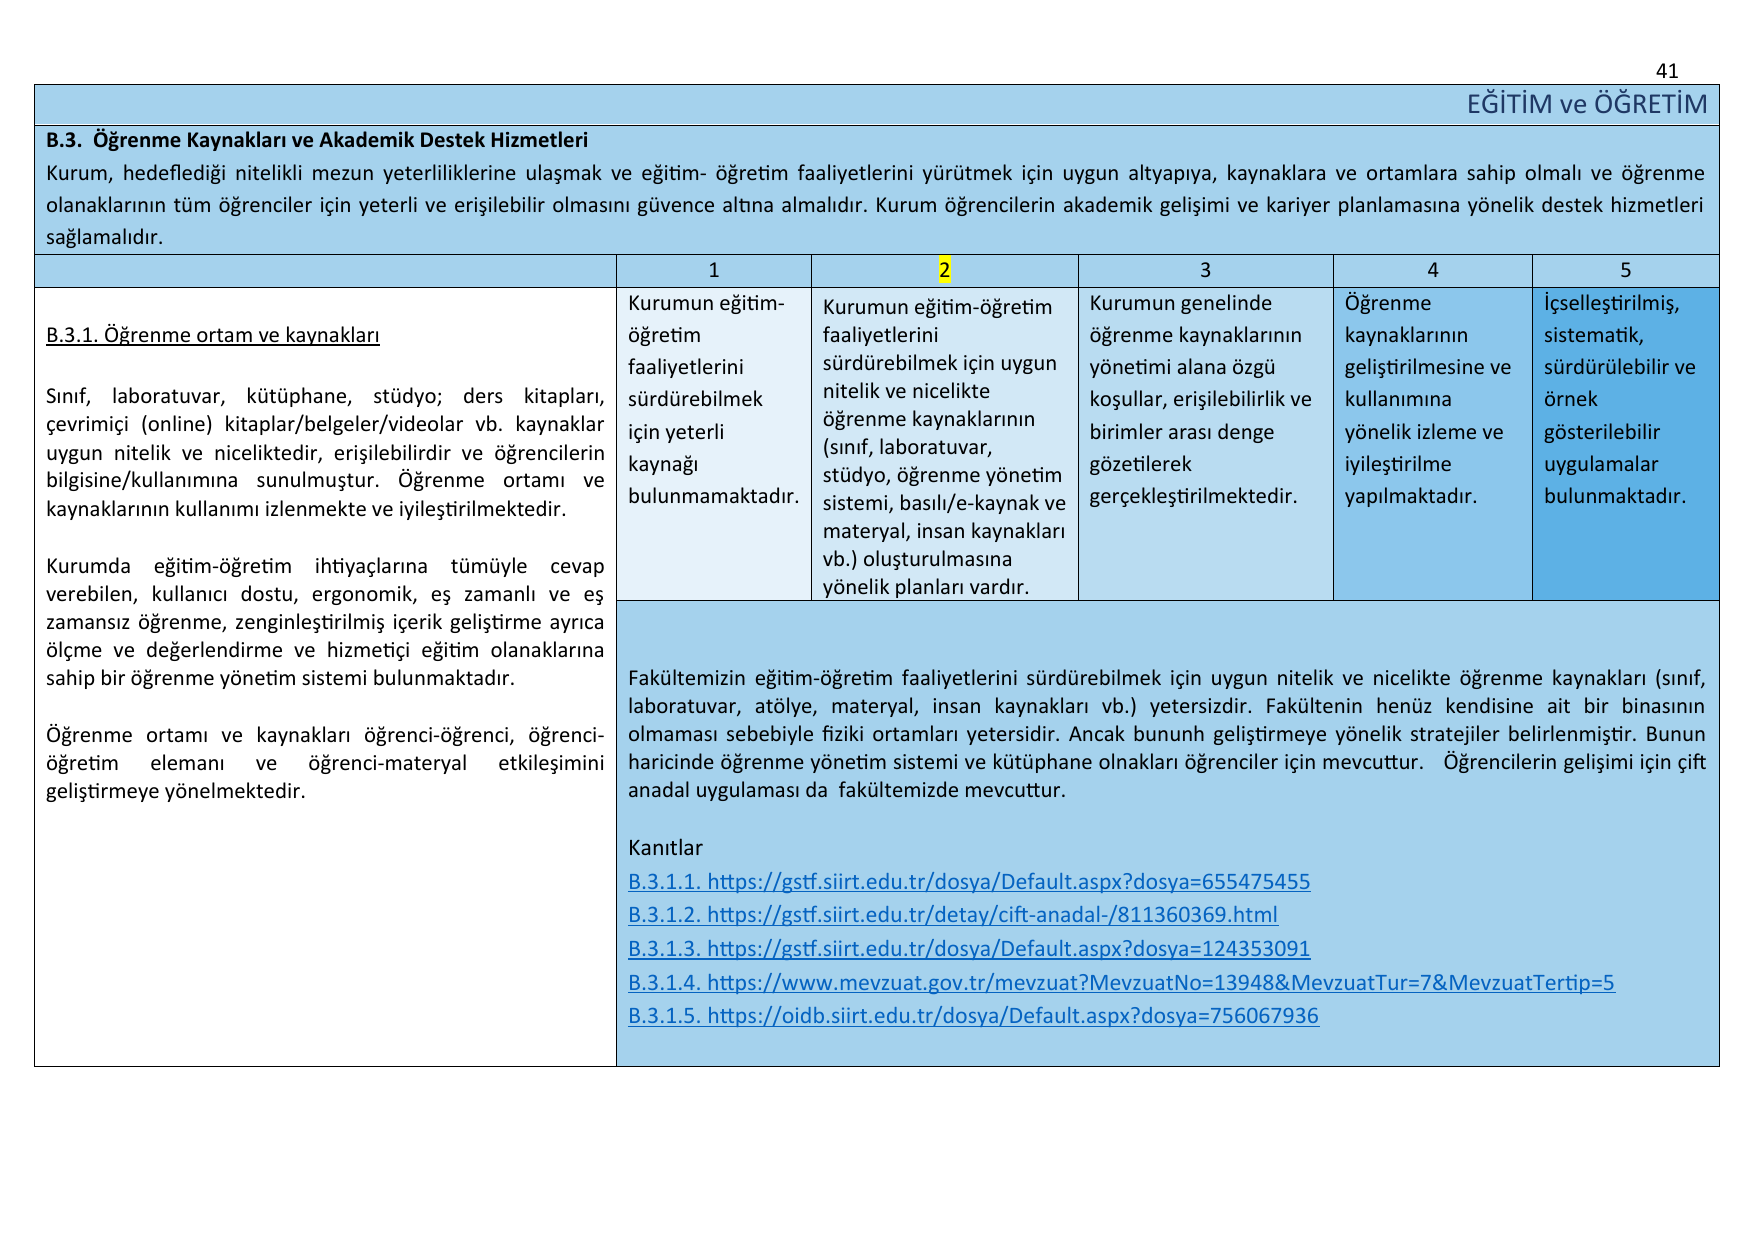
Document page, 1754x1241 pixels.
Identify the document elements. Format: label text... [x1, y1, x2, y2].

table_cell B.3. Öğrenme Kaynakları ve Akademik Destek Hizmetleri Kurum, hedeflediği nitelikli mezun yeterliliklerine ulaşmak ve eğitim- öğretim faaliyetlerini yürütmek için uygun altyapıya, kaynaklara ve ortamlara sahip olmalı ve öğrenme olanaklarının tüm öğrenciler için yeterli ve erişilebilir olmasını güvence altına almalıdır. Kurum öğrencilerin akademik gelişimi ve kariyer planlamasına yönelik destek hizmetleri sağlamalıdır. [35, 126, 1719, 254]
table_cell Kurumun eğitim-öğretim faaliyetlerini sürdürebilmek için yeterli kaynağı bulunmamaktadır. [617, 288, 811, 600]
table_cell 2 [812, 255, 1078, 287]
table_cell Kurumun eğitim-öğretim faaliyetlerini sürdürebilmek için uygun nitelik ve nicelikte öğrenme kaynaklarının (sınıf, laboratuvar, stüdyo, öğrenme yönetim sistemi, basılı/e-kaynak ve materyal, insan kaynakları vb.) oluşturulmasına yönelik planları vardır. [812, 288, 1078, 600]
table_cell [35, 255, 616, 287]
table_cell B.3.1. Öğrenme ortam ve kaynakları Sınıf, laboratuvar, kütüphane, stüdyo; ders kitapları, çevrimiçi (online) kitaplar/belgeler/videolar vb. kaynaklar uygun nitelik ve niceliktedir, erişilebilirdir ve öğrencilerin bilgisine/kullanımına sunulmuştur. Öğrenme ortamı ve kaynaklarının kullanımı izlenmekte ve iyileştirilmektedir. Kurumda eğitim-öğretim ihtiyaçlarına tümüyle cevap verebilen, kullanıcı dostu, ergonomik, eş zamanlı ve eş zamansız öğrenme, zenginleştirilmiş içerik geliştirme ayrıca ölçme ve değerlendirme ve hizmetiçi eğitim olanaklarına sahip bir öğrenme yönetim sistemi bulunmaktadır. Öğrenme ortamı ve kaynakları öğrenci-öğrenci, öğrenci-öğretim elemanı ve öğrenci-materyal etkileşimini geliştirmeye yönelmektedir. [35, 288, 616, 1066]
table_cell Kurumun genelinde öğrenme kaynaklarının yönetimi alana özgü koşullar, erişilebilirlik ve birimler arası denge gözetilerek gerçekleştirilmektedir. [1079, 288, 1333, 600]
table_cell İçselleştirilmiş, sistematik, sürdürülebilir ve örnek gösterilebilir uygulamalar bulunmaktadır. [1533, 288, 1719, 600]
table_cell 5 [1533, 255, 1719, 287]
table_cell 4 [1334, 255, 1532, 287]
table_cell Öğrenme kaynaklarının geliştirilmesine ve kullanımına yönelik izleme ve iyileştirilme yapılmaktadır. [1334, 288, 1532, 600]
table_cell Fakültemizin eğitim-öğretim faaliyetlerini sürdürebilmek için uygun nitelik ve nicelikte öğrenme kaynakları (sınıf, laboratuvar, atölye, materyal, insan kaynakları vb.) yetersizdir. Fakültenin henüz kendisine ait bir binasının olmaması sebebiyle fiziki ortamları yetersidir. Ancak bununh geliştirmeye yönelik stratejiler belirlenmiştir. Bunun haricinde öğrenme yönetim sistemi ve kütüphane olnakları öğrenciler için mevcuttur. Öğrencilerin gelişimi için çift anadal uygulaması da fakültemizde mevcuttur. Kanıtlar B.3.1.1. https://gstf.siirt.edu.tr/dosya/Default.aspx?dosya=655475455 B.3.1.2. https://gstf.siirt.edu.tr/detay/cift-anadal-/811360369.html B.3.1.3. https://gstf.siirt.edu.tr/dosya/Default.aspx?dosya=124353091 B.3.1.4. https://www.mevzuat.gov.tr/mevzuat?MevzuatNo=13948&MevzuatTur=7&MevzuatTertip=5 B.3.1.5. https://oidb.siirt.edu.tr/dosya/Default.aspx?dosya=756067936 [617, 601, 1719, 1066]
table_header EĞİTİM ve ÖĞRETİM [35, 85, 1719, 124]
table_cell 3 [1079, 255, 1333, 287]
table_cell 1 [617, 255, 811, 287]
